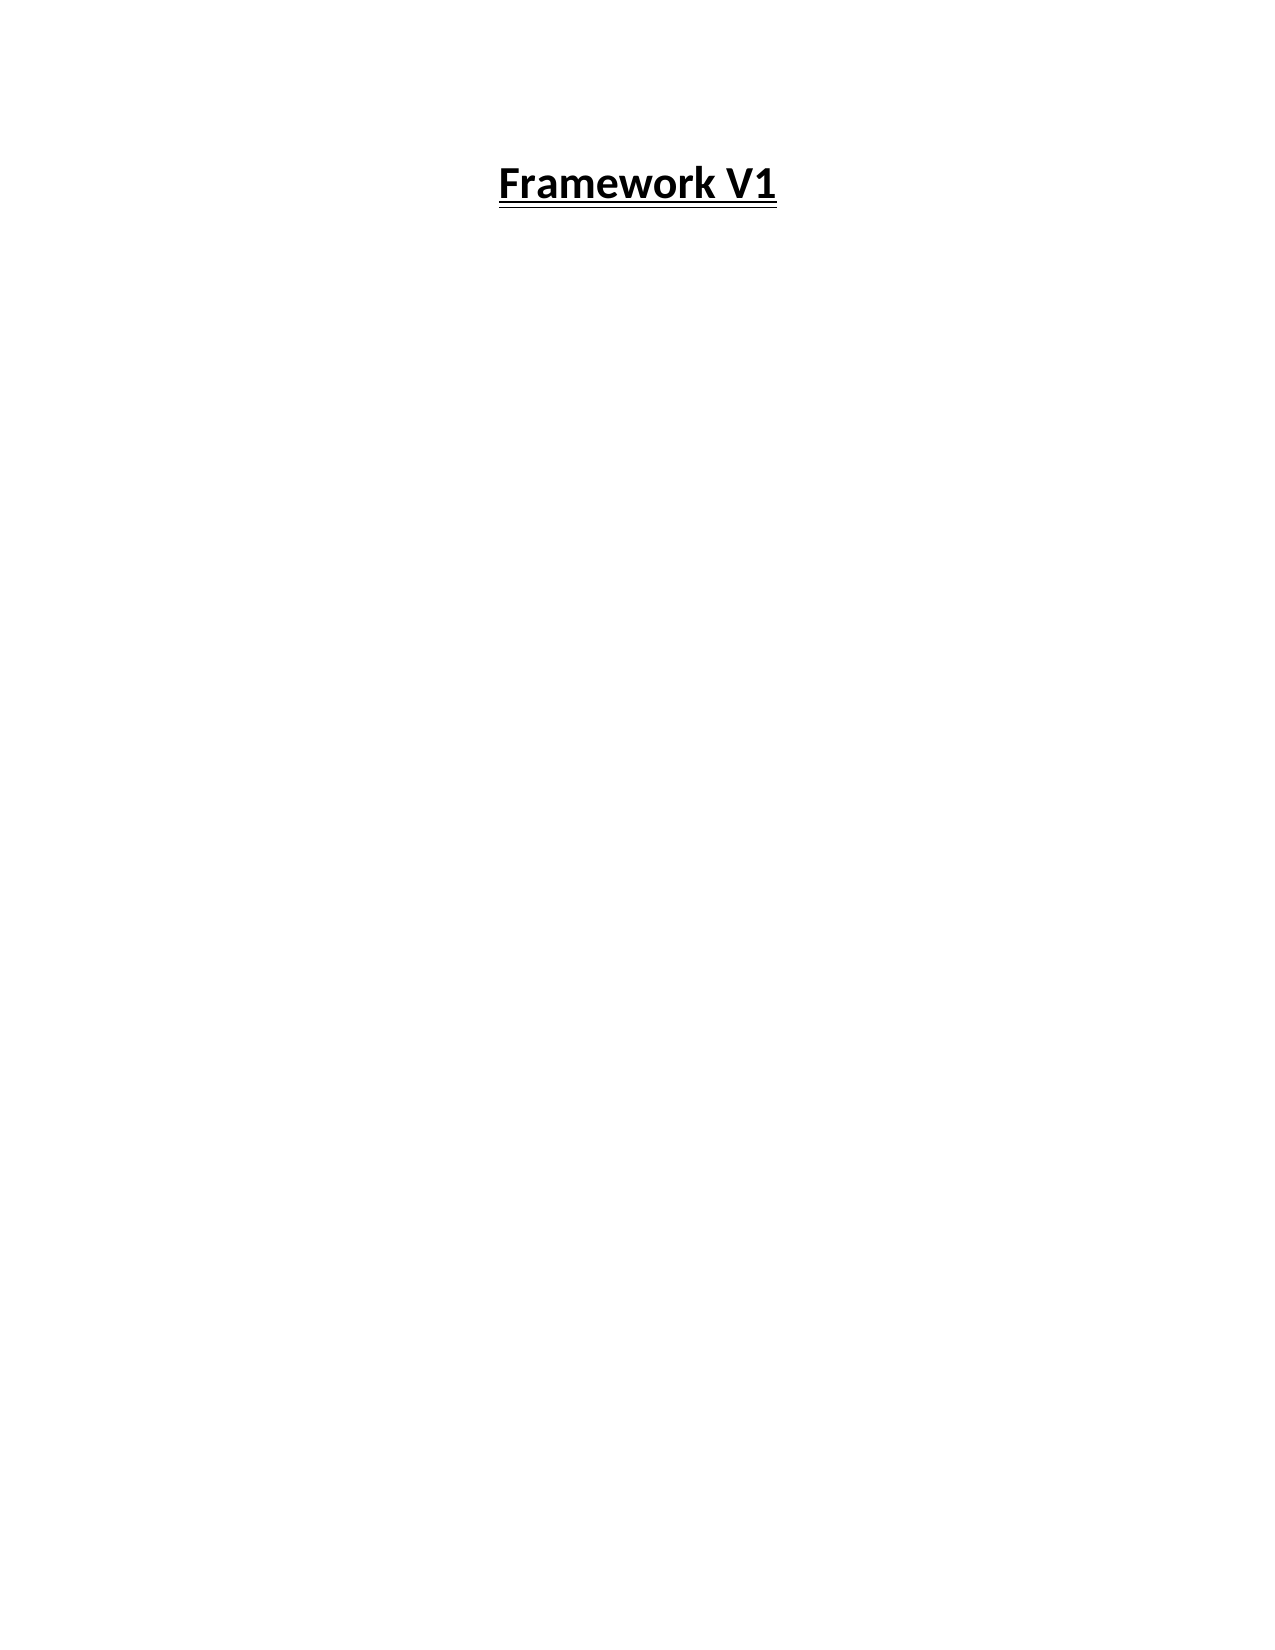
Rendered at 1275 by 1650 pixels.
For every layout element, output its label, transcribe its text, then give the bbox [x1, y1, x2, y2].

subtitle Framework V1 [187, 154, 1087, 210]
